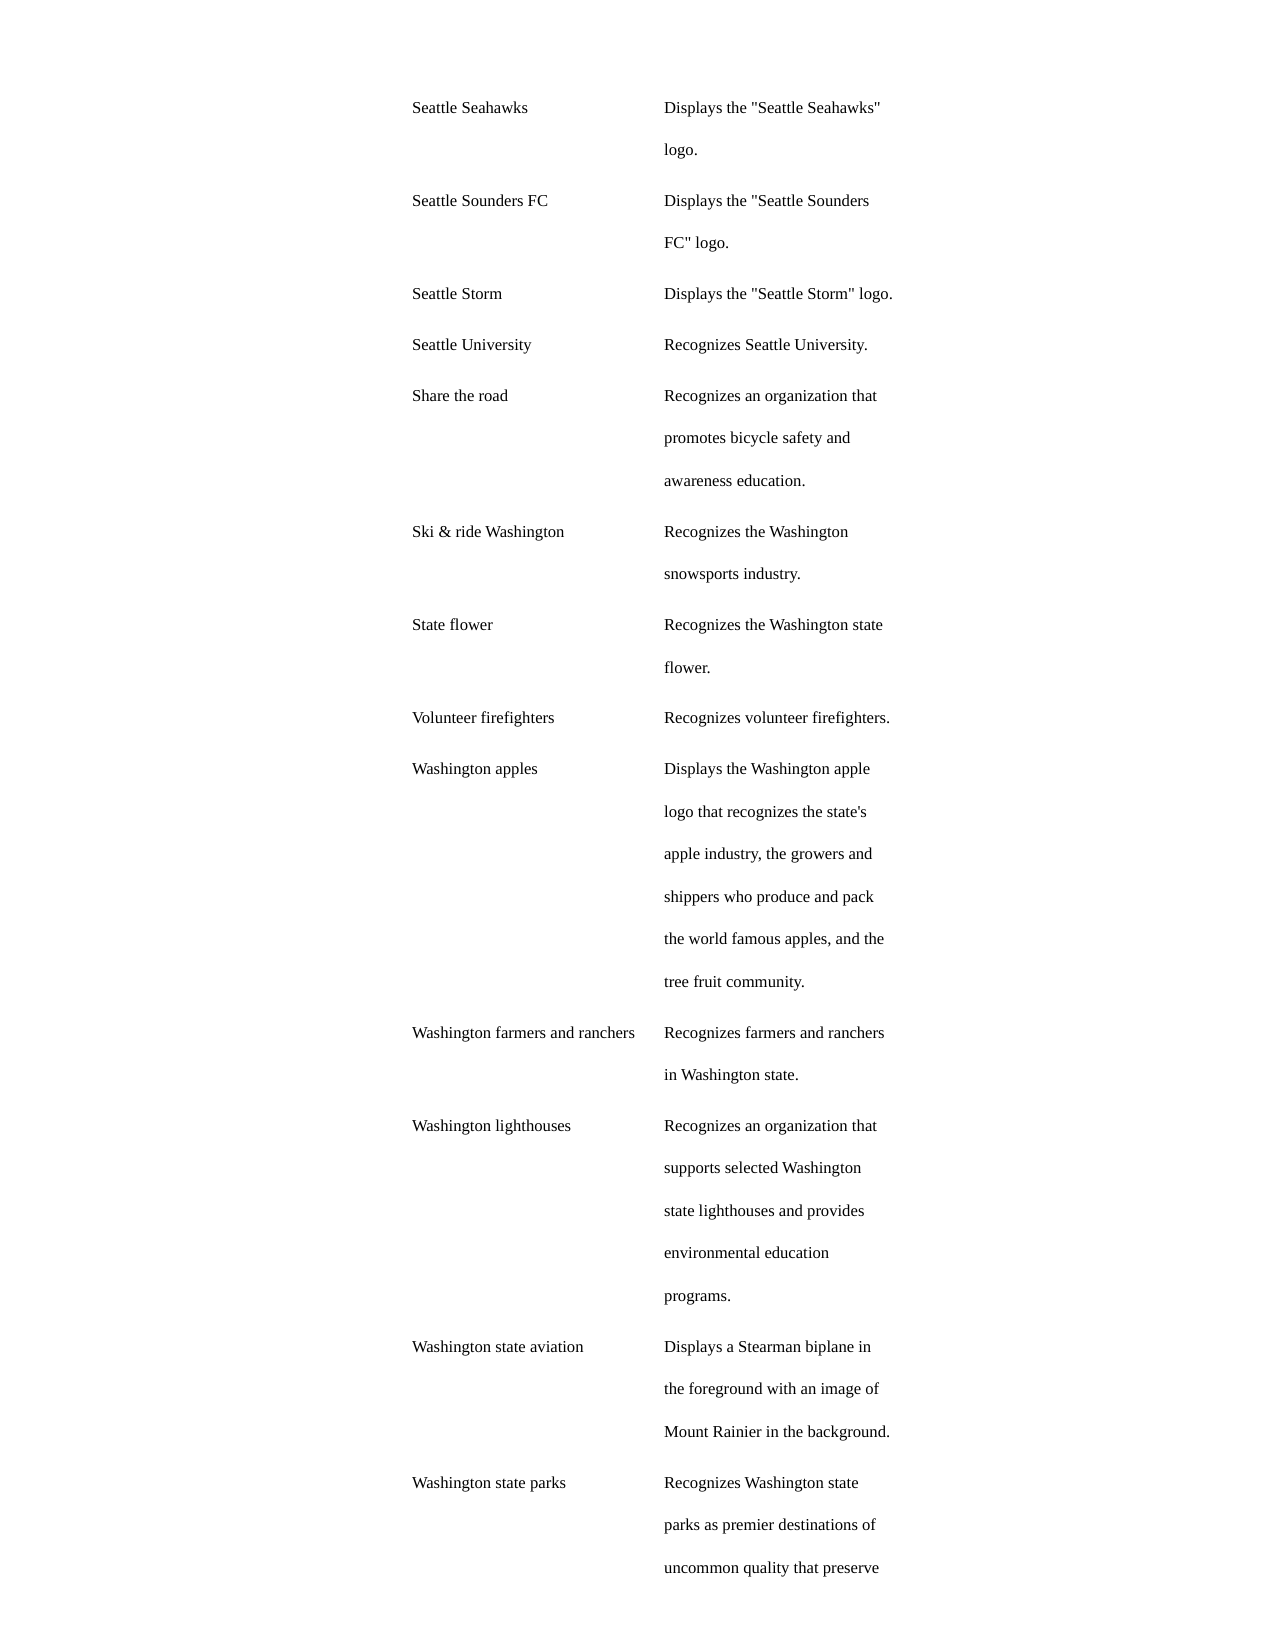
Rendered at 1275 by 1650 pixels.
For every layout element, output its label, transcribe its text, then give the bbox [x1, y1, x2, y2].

table_cell Washington apples [399, 737, 651, 1000]
table_cell Recognizes an organization that promotes bicycle safety and awareness education. [651, 363, 906, 499]
table_cell Seattle Sounders FC [399, 168, 651, 262]
table_cell Recognizes the Washington snowsports industry. [651, 499, 906, 592]
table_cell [399, 1450, 651, 1586]
table_cell Recognizes an organization that supports selected Washington state lighthouses and provides environmental education programs. [651, 1093, 906, 1314]
table_cell Displays the "Seattle Seahawks" logo. [651, 75, 906, 168]
table_cell Volunteer firefighters [399, 686, 651, 737]
table_cell Displays a Stearman biplane in the foreground with an image of Mount Rainier in the background. [651, 1314, 906, 1450]
table_cell Recognizes farmers and ranchers in Washington state. [651, 1000, 906, 1093]
table_cell Share the road [399, 363, 651, 499]
table_cell Recognizes the Washington state flower. [651, 593, 906, 686]
table_cell Washington farmers and ranchers [399, 1000, 651, 1093]
table_cell Ski & ride Washington [399, 499, 651, 592]
table_cell State flower [399, 593, 651, 686]
table_cell Seattle University [399, 313, 651, 363]
table_cell Recognizes Seattle University. [651, 313, 906, 363]
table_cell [651, 1450, 906, 1586]
table_cell Displays the "Seattle Storm" logo. [651, 262, 906, 312]
table_cell Seattle Seahawks [399, 75, 651, 168]
table_cell Displays the "Seattle Sounders FC" logo. [651, 168, 906, 262]
table_cell Washington state aviation [399, 1314, 651, 1450]
table_cell Seattle Storm [399, 262, 651, 312]
table_cell Displays the Washington apple logo that recognizes the state's apple industry, the growers and shippers who produce and pack the world famous apples, and the tree fruit community. [651, 737, 906, 1000]
table_cell Washington lighthouses [399, 1093, 651, 1314]
table_cell Recognizes volunteer firefighters. [651, 686, 906, 737]
